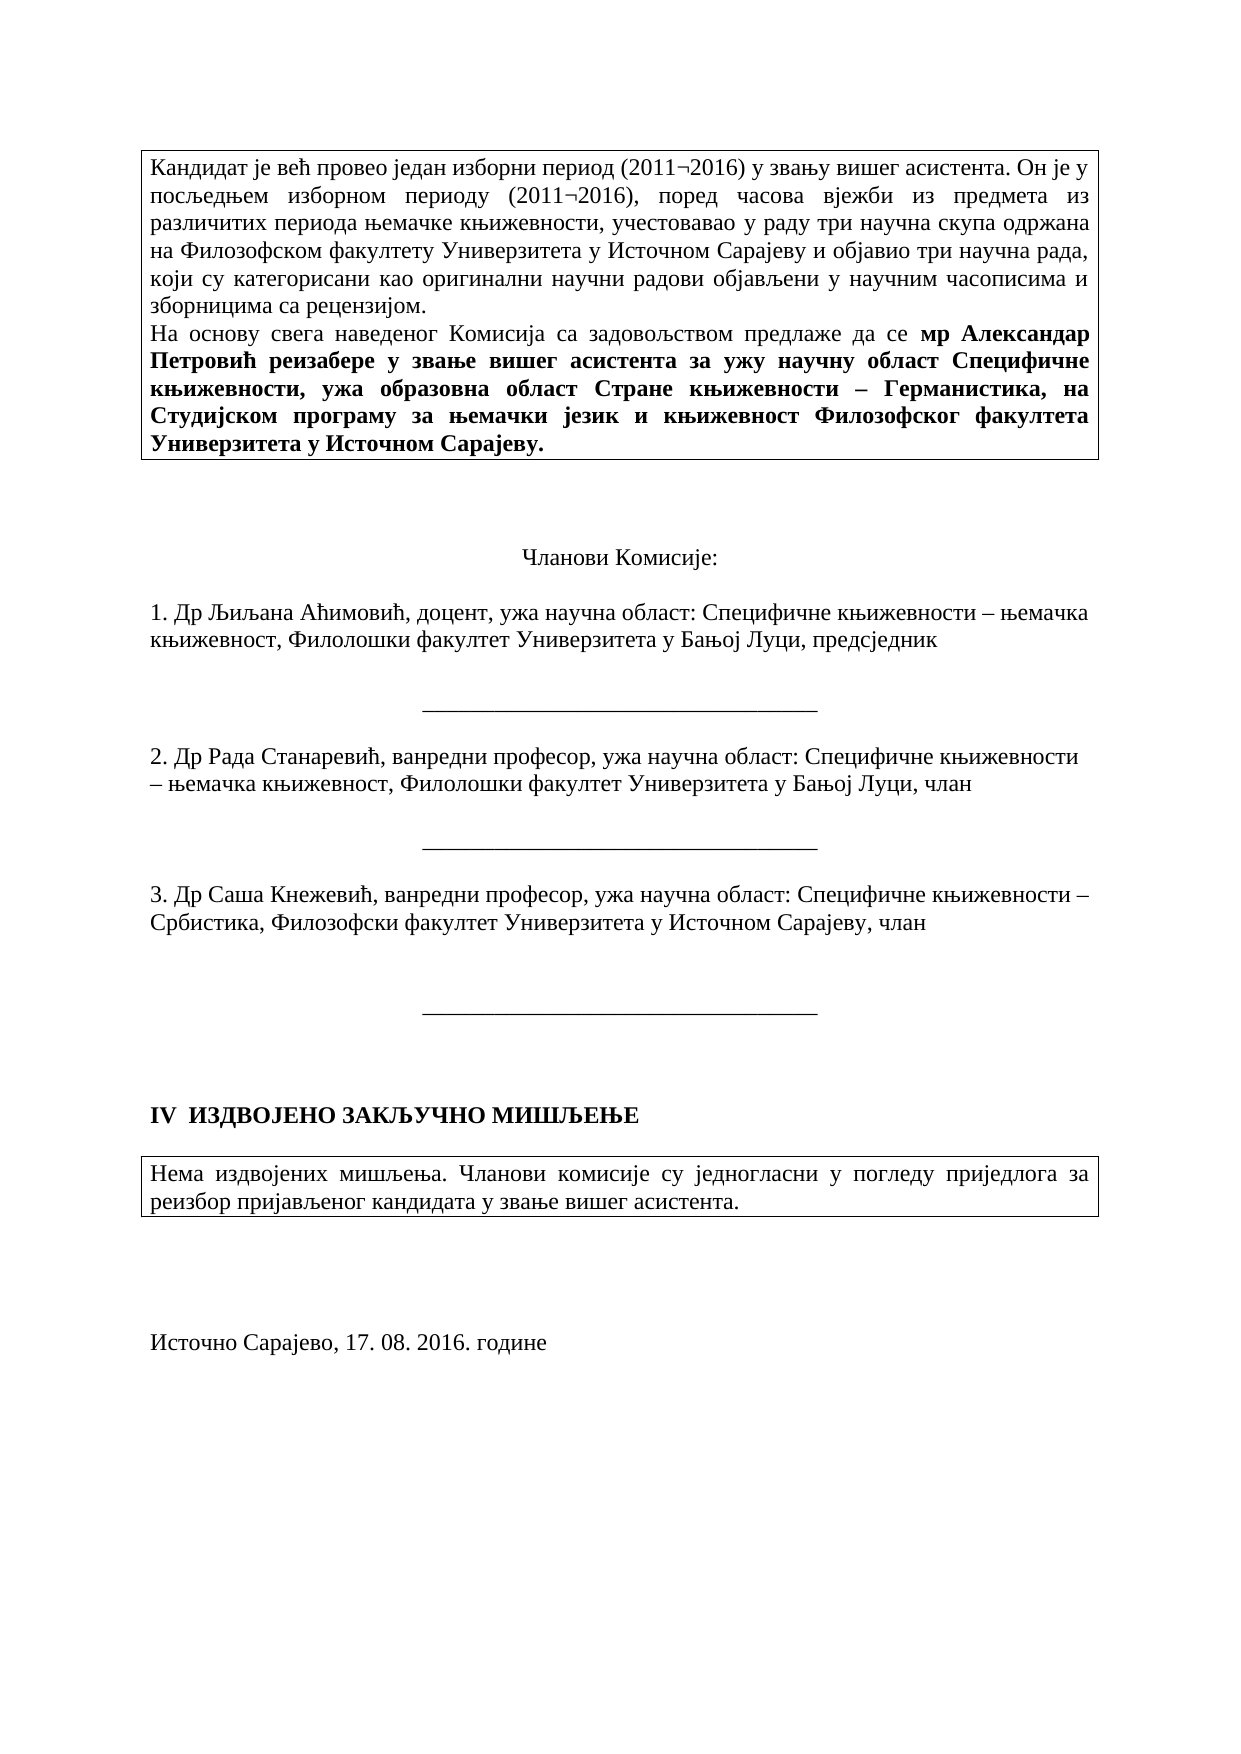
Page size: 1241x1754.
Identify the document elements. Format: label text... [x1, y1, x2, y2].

text _________________________________ [150, 990, 1090, 1018]
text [142, 151, 1098, 316]
text 3. Др Саша Кнежевић, ванредни професор, ужа научна област: Специфичне књижевности – Србистика, Филозофски факултет Универзитета у Источном Сарајеву, члан [150, 880, 1090, 935]
text Источно Сарајево, 17. 08. 2016. године [150, 1328, 1090, 1355]
text 2. Др Рада Станаревић, ванредни професор, ужа научна област: Специфичне књижевности – њемачка књижевност, Филолошки факултет Универзитета у Бањој Луци, члан [150, 742, 1090, 797]
text _________________________________ [150, 825, 1090, 852]
text 1. Др Љиљана Аћимовић, доцент, ужа научна област: Специфичне књижевности – њемачка књижевност, Филолошки факултет Универзитета у Бањој Луци, предсједник [150, 598, 1090, 653]
text Нема издвојених мишљења. Чланови комисије су једногласни у погледу приједлога за реизбор пријављеног кандидата у звање вишег асистента. [142, 1157, 1098, 1216]
text IV ИЗДВОЈЕНО ЗАКЉУЧНО МИШЉЕЊЕ [150, 1101, 1090, 1128]
text Чланови Комисије: [150, 543, 1090, 570]
text _________________________________ [150, 687, 1090, 714]
text На основу свега наведеног Комисија са задовољством предлаже да се мр Александар Петровић реизабере у звање вишег асистента за ужу научну област Специфичне књижевности, ужа образовна област Стране књижевности – Германистика, на Студијском програму за њемачки језик и књижевност Филозофског факултета Универзитета у Источном Сарајеву. [142, 316, 1098, 459]
